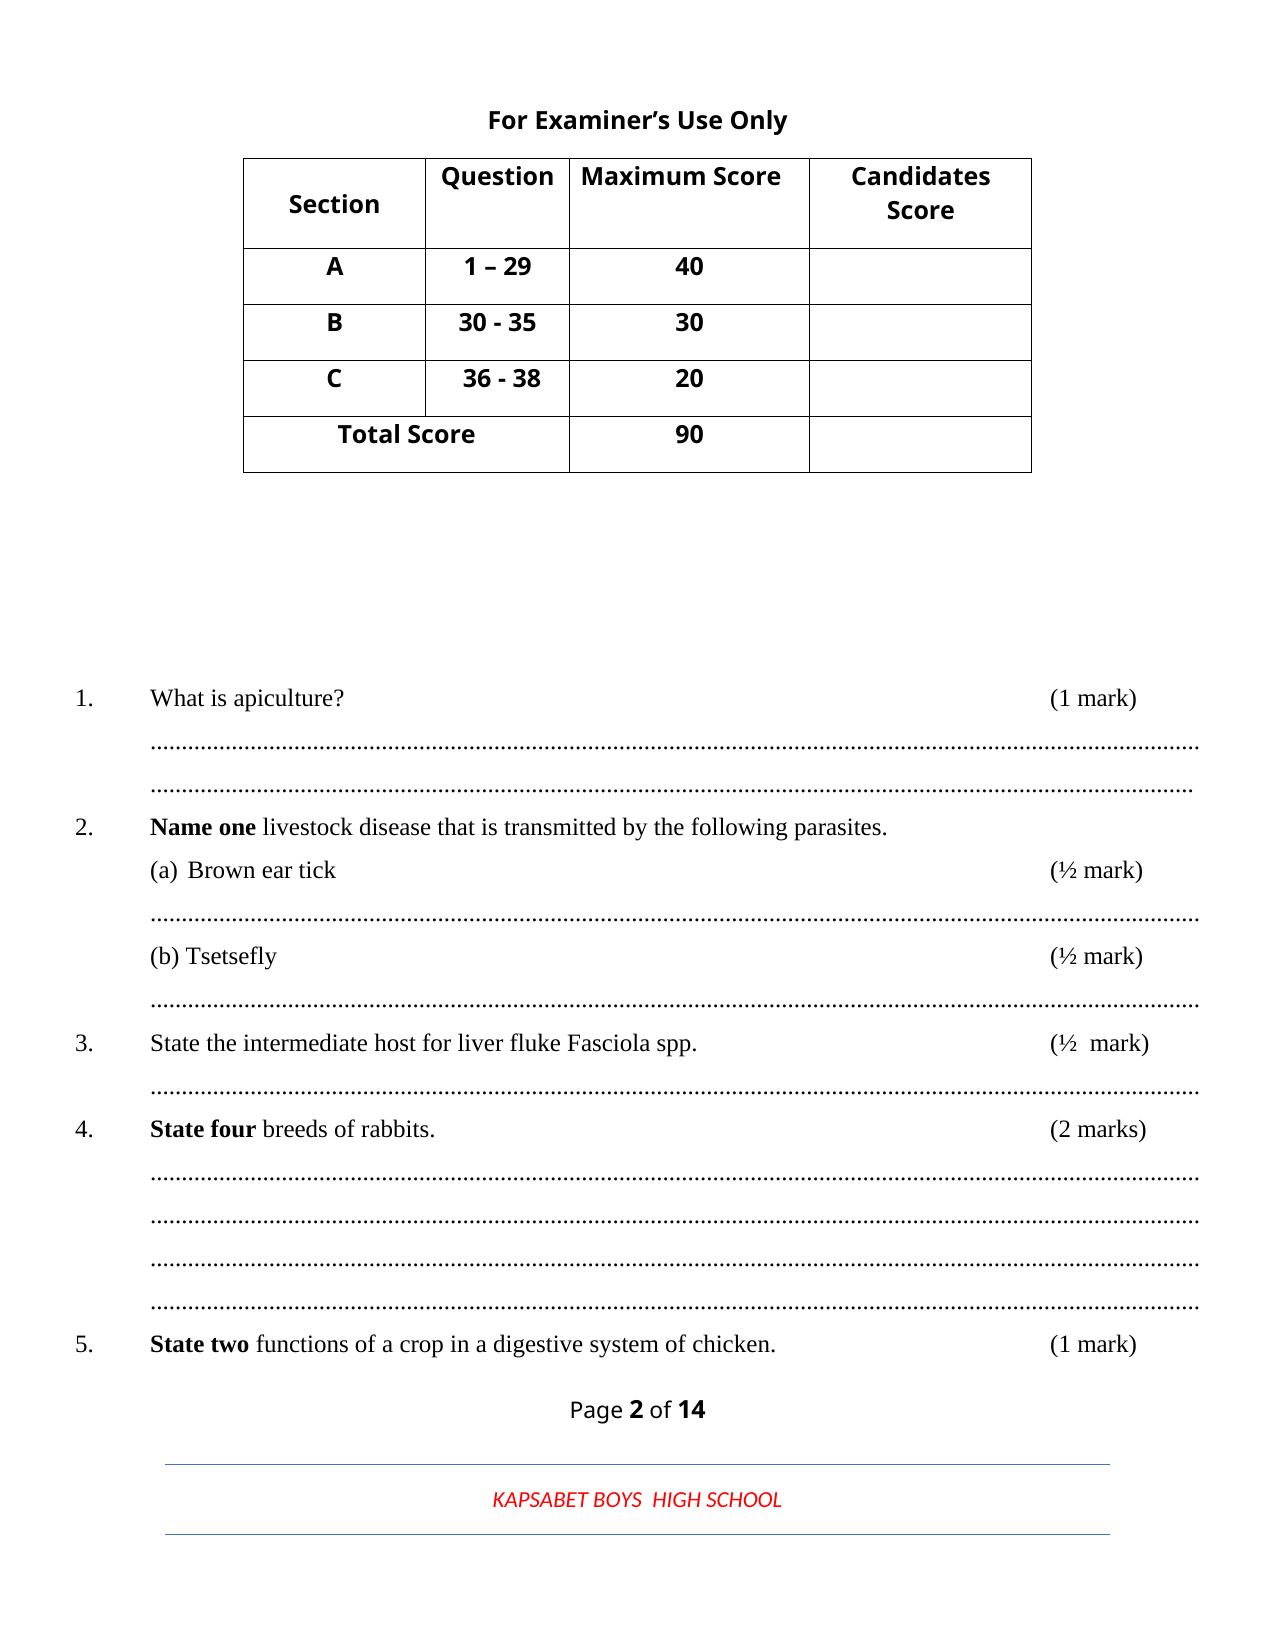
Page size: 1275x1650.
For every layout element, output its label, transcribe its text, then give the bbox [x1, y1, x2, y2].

table_cell 1 – 29 [426, 249, 569, 304]
table_cell C [244, 361, 425, 416]
list ............................................................................................................................................................................................................................................................................................................................................... [150, 726, 1200, 798]
table_cell 36 - 38 [426, 361, 569, 416]
table_cell A [244, 249, 425, 304]
table_cell Total Score [244, 417, 569, 472]
list Brown ear tick (½ mark) [150, 855, 1200, 884]
table_cell 20 [570, 361, 809, 416]
table_cell [810, 305, 1031, 360]
table_header Section [244, 159, 425, 248]
table_cell 40 [570, 249, 809, 304]
list What is apiculture? (1 mark) [75, 683, 1200, 711]
list ................................................................................................................................................................................................................................................................................................................................................................................................................................................................................................................................................................................................................................................................................................ [150, 1157, 1200, 1315]
text For Examiner’s Use Only [75, 103, 1200, 137]
list ........................................................................................................................................................................ [150, 1071, 1200, 1099]
table_cell [810, 361, 1031, 416]
list ........................................................................................................................................................................(b) Tsetsefly (½ mark) [150, 898, 1200, 970]
table_cell 30 [570, 305, 809, 360]
table_header Maximum Score [570, 159, 809, 248]
list State the intermediate host for liver fluke Fasciola spp. (½ mark) [75, 1028, 1200, 1056]
table_cell 90 [570, 417, 809, 472]
list State two functions of a crop in a digestive system of chicken. (1 mark) [75, 1329, 1200, 1358]
list Name one livestock disease that is transmitted by the following parasites. [75, 812, 1200, 841]
table_header Question [426, 159, 569, 248]
list State four breeds of rabbits. (2 marks) [75, 1114, 1200, 1143]
table_cell 30 - 35 [426, 305, 569, 360]
list ........................................................................................................................................................................ [150, 984, 1200, 1013]
table_cell B [244, 305, 425, 360]
table_cell [810, 249, 1031, 304]
table_cell [810, 417, 1031, 472]
table_header Candidates Score [810, 159, 1031, 248]
